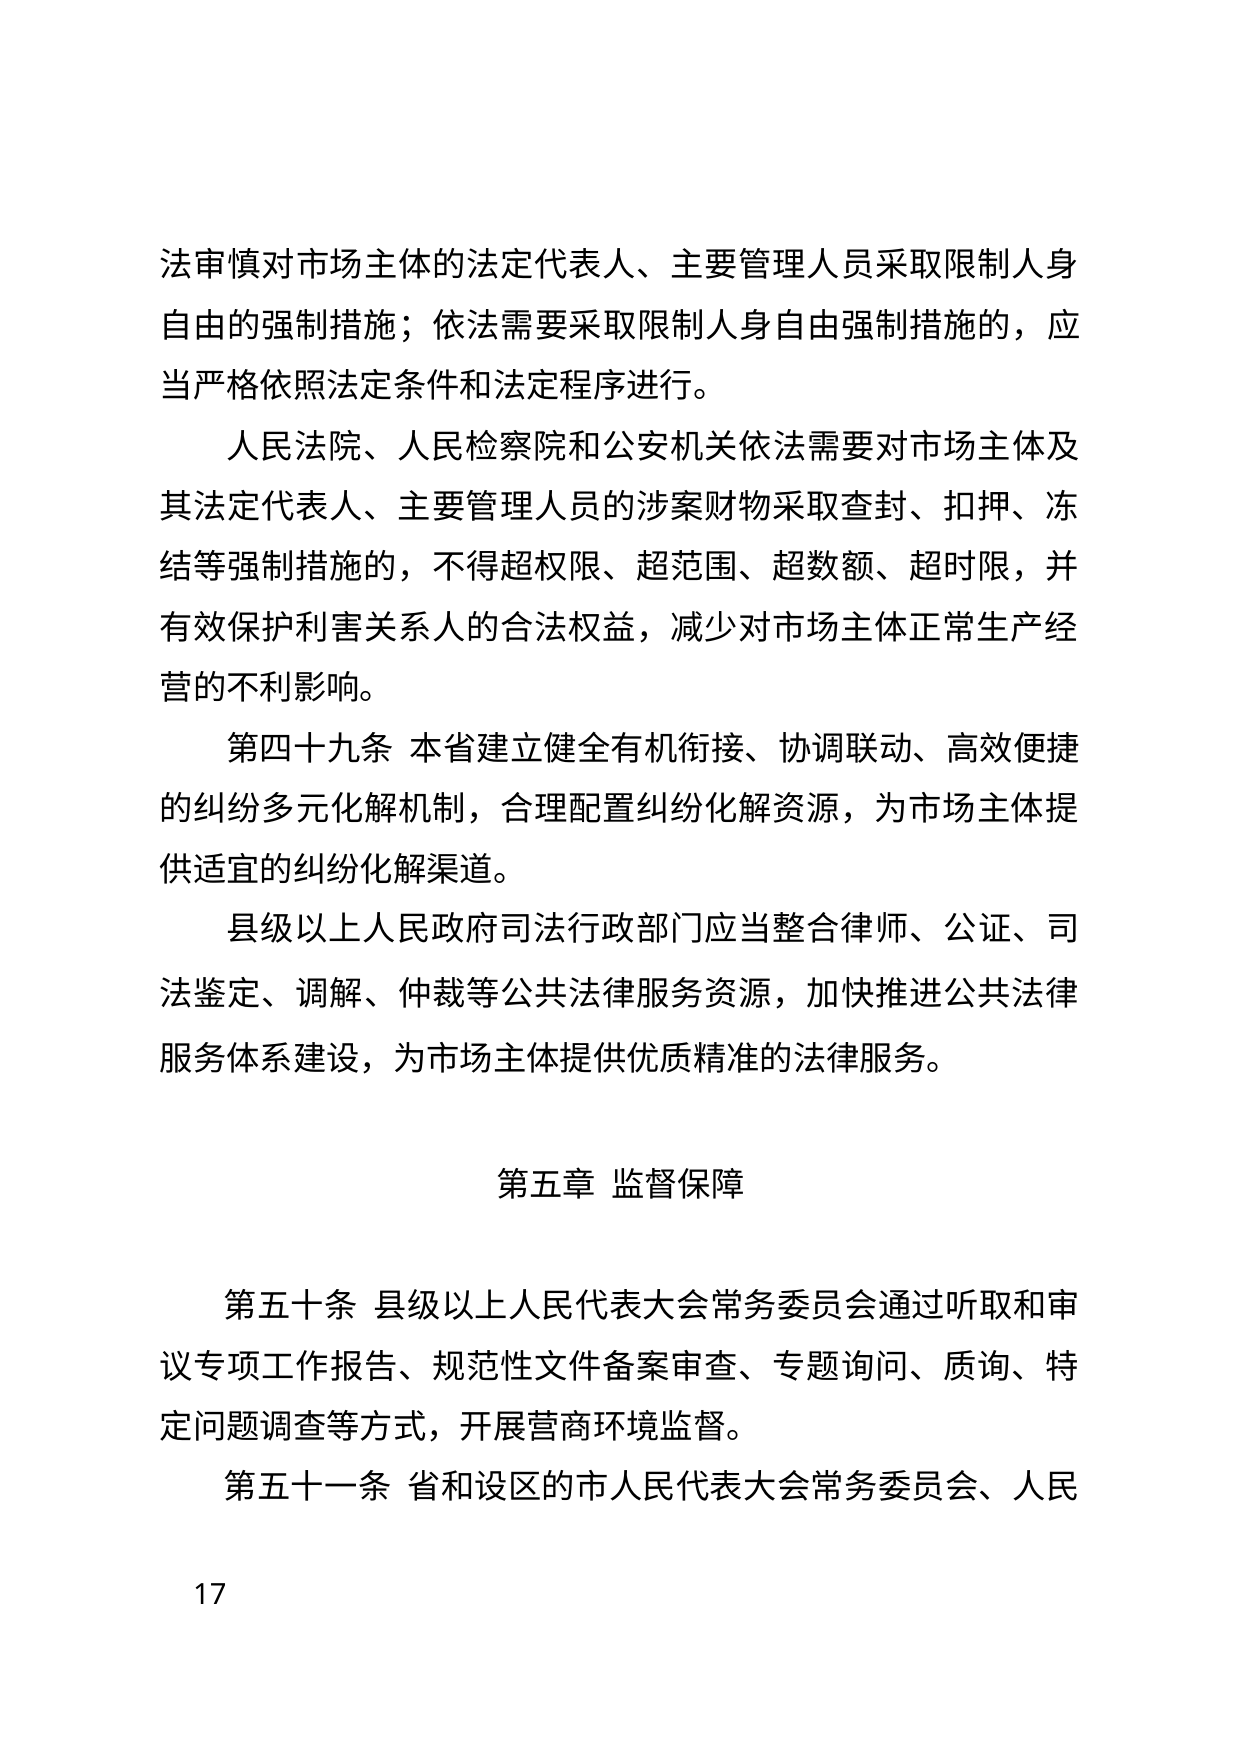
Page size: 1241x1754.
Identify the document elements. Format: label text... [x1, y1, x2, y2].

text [159, 228, 1081, 410]
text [159, 1451, 1081, 1511]
text 第四十九条 本省建立健全有机衔接、协调联动、高效便捷的纠纷多元化解机制，合理配置纠纷化解资源，为市场主体提供适宜的纠纷化解渠道。 [159, 712, 1081, 893]
text 县级以上人民政府司法行政部门应当整合律师、公证、司法鉴定、调解、仲裁等公共法律服务资源，加快推进公共法律服务体系建设，为市场主体提供优质精准的法律服务。 [159, 893, 1081, 1088]
text 人民法院、人民检察院和公安机关依法需要对市场主体及其法定代表人、主要管理人员的涉案财物采取查封、扣押、冻结等强制措施的，不得超权限、超范围、超数额、超时限，并有效保护利害关系人的合法权益，减少对市场主体正常生产经营的不利影响。 [159, 410, 1081, 712]
text 第五十条 县级以上人民代表大会常务委员会通过听取和审议专项工作报告、规范性文件备案审查、专题询问、质询、特定问题调查等方式，开展营商环境监督。 [159, 1269, 1081, 1451]
text 第五章 监督保障 [159, 1148, 1081, 1209]
